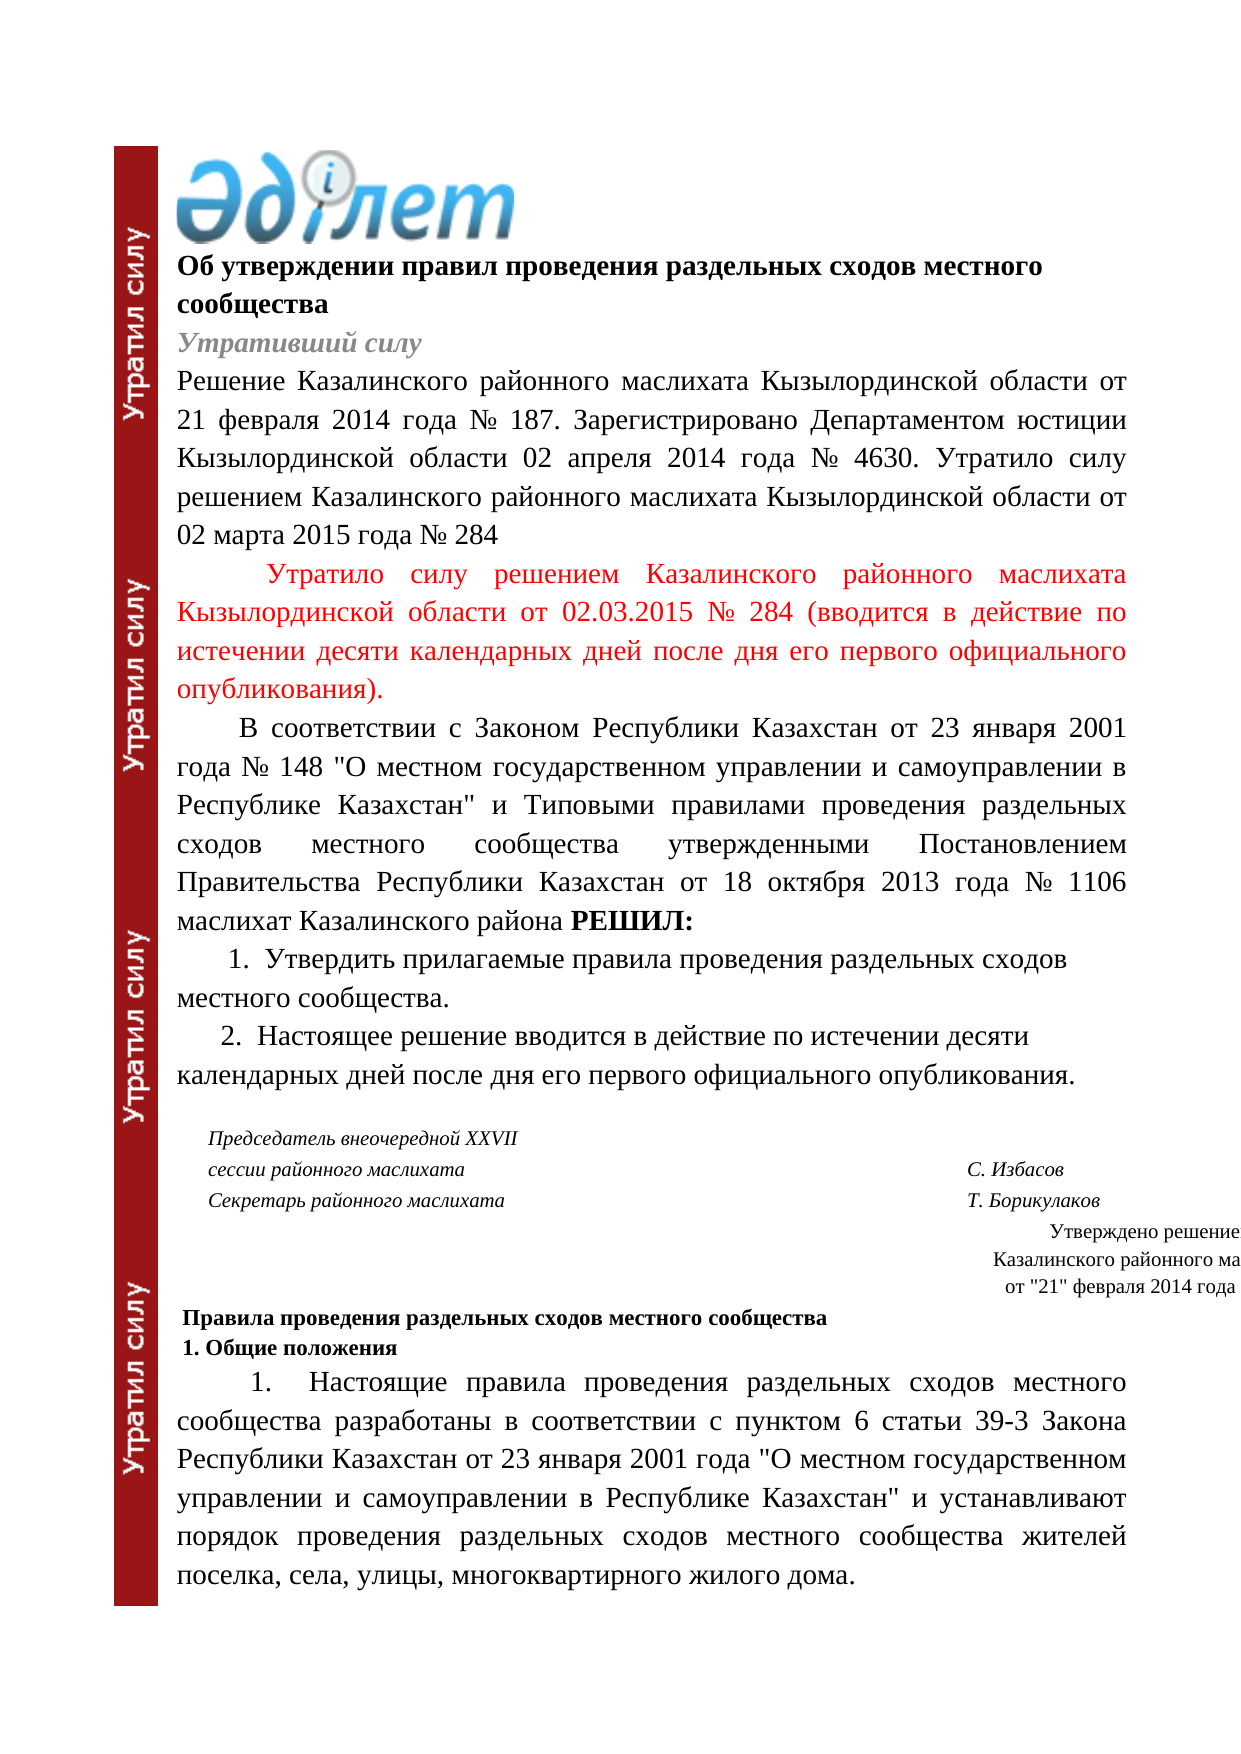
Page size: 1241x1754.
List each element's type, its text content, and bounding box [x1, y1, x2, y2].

picture [114, 705, 158, 710]
picture [114, 1330, 158, 1334]
text Правила проведения раздельных сходов местного сообщества [112, 1304, 1128, 1330]
text Решение Казалинского районного маслихата Кызылординской области от 21 февраля 2014 года № 187. Зарегистрировано Департаментом юстиции Кызылординской области 02 апреля 2014 года № 4630. Утратило силу решением Казалинского районного маслихата Кызылординской области от 02 марта 2015 года № 284 [112, 363, 1128, 551]
text Утративший силу [112, 325, 1128, 358]
text 1. Утвердить прилагаемые правила проведения раздельных сходов местного сообщества. 2. Настоящее решение вводится в действие по истечении десяти календарных дней после дня его первого официального опубликования. [112, 941, 1128, 1121]
table_header [101, 1218, 912, 1304]
table_cell Т. Борикулаков [965, 1187, 1240, 1218]
text В соответствии с Законом Республики Казахстан от 23 января 2001 года № 148 "О местном государственном управлении и самоуправлении в Республике Казахстан" и Типовыми правилами проведения раздельных сходов местного сообщества утвержденными Постановлением Правительства Республики Казахстан от 18 октября 2013 года № 1106 маслихат Казалинского района РЕШИЛ: [112, 710, 1128, 936]
table_header Председатель внеочередной XХVII [101, 1125, 1240, 1156]
picture [114, 936, 158, 941]
table_cell сессии районного маслихата [101, 1156, 965, 1187]
picture [114, 1591, 158, 1606]
table_cell Секретарь районного маслихата [101, 1187, 965, 1218]
table_cell С. Избасов [965, 1156, 1240, 1187]
picture [114, 1121, 158, 1125]
picture [114, 358, 158, 363]
text Утратило силу решением Казалинского районного маслихата Кызылординской области от 02.03.2015 № 284 (вводится в действие по истечении десяти календарных дней после дня его первого официального опубликования). [112, 556, 1128, 705]
text Об утверждении правил проведения раздельных сходов местного сообщества [112, 248, 1128, 320]
picture [114, 551, 158, 556]
table_header Утверждено решением Казалинского районного маслихата от "21" февраля 2014 года № 187 [912, 1218, 1240, 1304]
picture [176, 150, 515, 244]
text 1. Настоящие правила проведения раздельных сходов местного сообщества разработаны в соответствии с пунктом 6 статьи 39-3 Закона Республики Казахстан от 23 января 2001 года "О местном государственном управлении и самоуправлении в Республике Казахстан" и устанавливают порядок проведения раздельных сходов местного сообщества жителей поселка, села, улицы, многоквартирного жилого дома. [112, 1364, 1128, 1591]
text 1. Общие положения [112, 1334, 1128, 1361]
picture [114, 146, 158, 248]
picture [114, 320, 158, 325]
